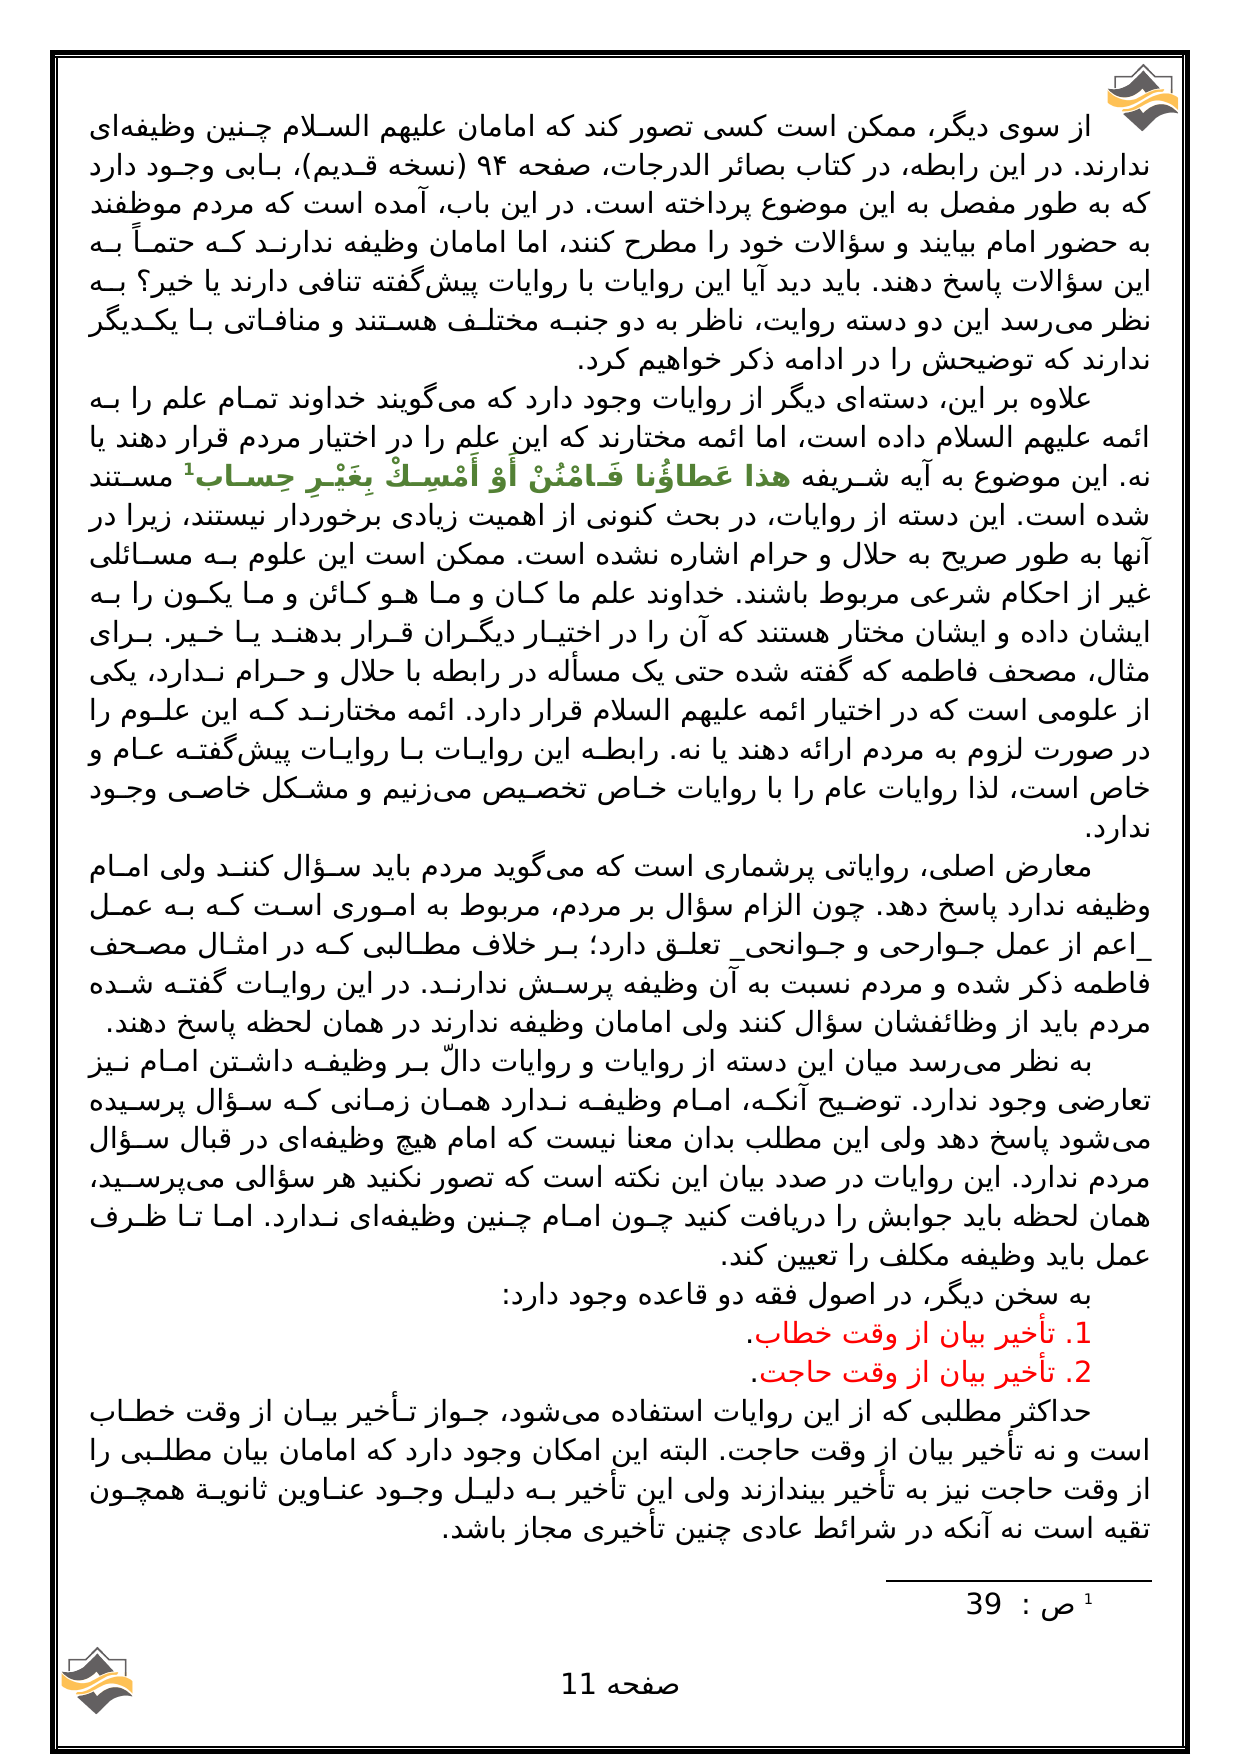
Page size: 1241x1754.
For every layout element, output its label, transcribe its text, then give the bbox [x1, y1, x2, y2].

text 2. تأخیر بیان از وقت حاجت. [89, 1356, 1152, 1389]
text به سخن دیگر، در اصول فقه دو قاعده وجود دارد: [89, 1278, 1152, 1312]
text از سوی دیگر، ممکن است کسی تصور کند که امامان علیهم السلام چنین وظیفه‌ای ندارند. در این رابطه، در کتاب بصائر الدرجات، صفحه ۹۴ (نسخه قدیم)، بابی وجود دارد که به طور مفصل به این موضوع پرداخته است. در این باب، آمده است که مردم موظفند به حضور امام بیایند و سؤالات خود را مطرح کنند، اما امامان وظیفه ندارند که حتماً به این سؤالات پاسخ دهند. باید دید آیا این روایات با روایات پیش‌گفته تنافی دارند یا خیر؟ به نظر می‌رسد این دو دسته روایت، ناظر به دو جنبه مختلف هستند و منافاتی با یکدیگر ندارند که توضیحش را در ادامه ذکر خواهیم کرد. [89, 109, 1152, 377]
text علاوه بر این، دسته‌ای دیگر از روایات وجود دارد که می‌گویند خداوند تمام علم را به ائمه علیهم السلام داده است، اما ائمه مختارند که این علم را در اختیار مردم قرار دهند یا نه. این موضوع به آیه شریفه هذا عَطاؤُنا فَامْنُنْ أَوْ أَمْسِكْ بِغَيْرِ حِساب‏ مستند شده است. این دسته از روایات، در بحث کنونی از اهمیت زیادی برخوردار نیستند، زیرا در آنها به طور صریح به حلال و حرام اشاره نشده است. ممکن است این علوم به مسائلی غیر از احکام شرعی مربوط باشند. خداوند علم ما کان و ما هو کائن و ما یکون را به ایشان داده و ایشان مختار هستند که آن را در اختیار دیگران قرار بدهند یا خیر. برای مثال، مصحف فاطمه که گفته شده حتی یک مسأله در رابطه با حلال و حرام ندارد، یکی از علومی است که در اختیار ائمه علیهم السلام قرار دارد. ائمه مختارند که این علوم را در صورت لزوم به مردم ارائه دهند یا نه. رابطه این روایات با روایات پیش‌گفته عام و خاص است، لذا روایات عام را با روایات خاص تخصیص می‌زنیم و مشکل خاصی وجود ندارد. [89, 382, 1152, 844]
text حداکثر مطلبی که از این روایات استفاده می‌شود، جواز تأخیر بیان از وقت خطاب است و نه تأخیر بیان از وقت حاجت. البته این امکان وجود دارد که امامان بیان مطلبی را از وقت حاجت نیز به تأخیر بیندازند ولی این تأخیر به دلیل وجود عناوین ثانویة همچون تقیه است نه آنکه در شرائط عادی چنین تأخیری مجاز باشد. [89, 1394, 1152, 1545]
text به نظر می‌رسد میان این دسته از روایات و روایات دالّ بر وظیفه داشتن امام نیز تعارضی وجود ندارد. توضیح آنکه، امام وظیفه ندارد همان زمانی که سؤال پرسیده می‌شود پاسخ دهد ولی این مطلب بدان معنا نیست که امام هیچ وظیفه‌ای در قبال سؤال مردم ندارد. این روایات در صدد بیان این نکته است که تصور نکنید هر سؤالی می‌پرسید، همان لحظه باید جوابش را دریافت کنید چون امام چنین وظیفه‌ای ندارد. اما تا ظرف عمل باید وظیفه مکلف را تعیین کند. [89, 1044, 1152, 1273]
text 1. تأخیر بیان از وقت خطاب. [89, 1317, 1152, 1351]
text معارض اصلی، روایاتی پرشماری است که می‌گوید مردم باید سؤال کنند ولی امام وظیفه ندارد پاسخ دهد. چون الزام سؤال بر مردم، مربوط به اموری است که به عمل _اعم از عمل جوارحی و جوانحی_ تعلق دارد؛ بر خلاف مطالبی که در امثال مصحف فاطمه ذکر شده و مردم نسبت به آن وظیفه پرسش ندارند. در این روایات گفته شده مردم باید از وظائفشان سؤال کنند ولی امامان وظیفه ندارند در همان لحظه پاسخ دهند. [89, 849, 1152, 1039]
